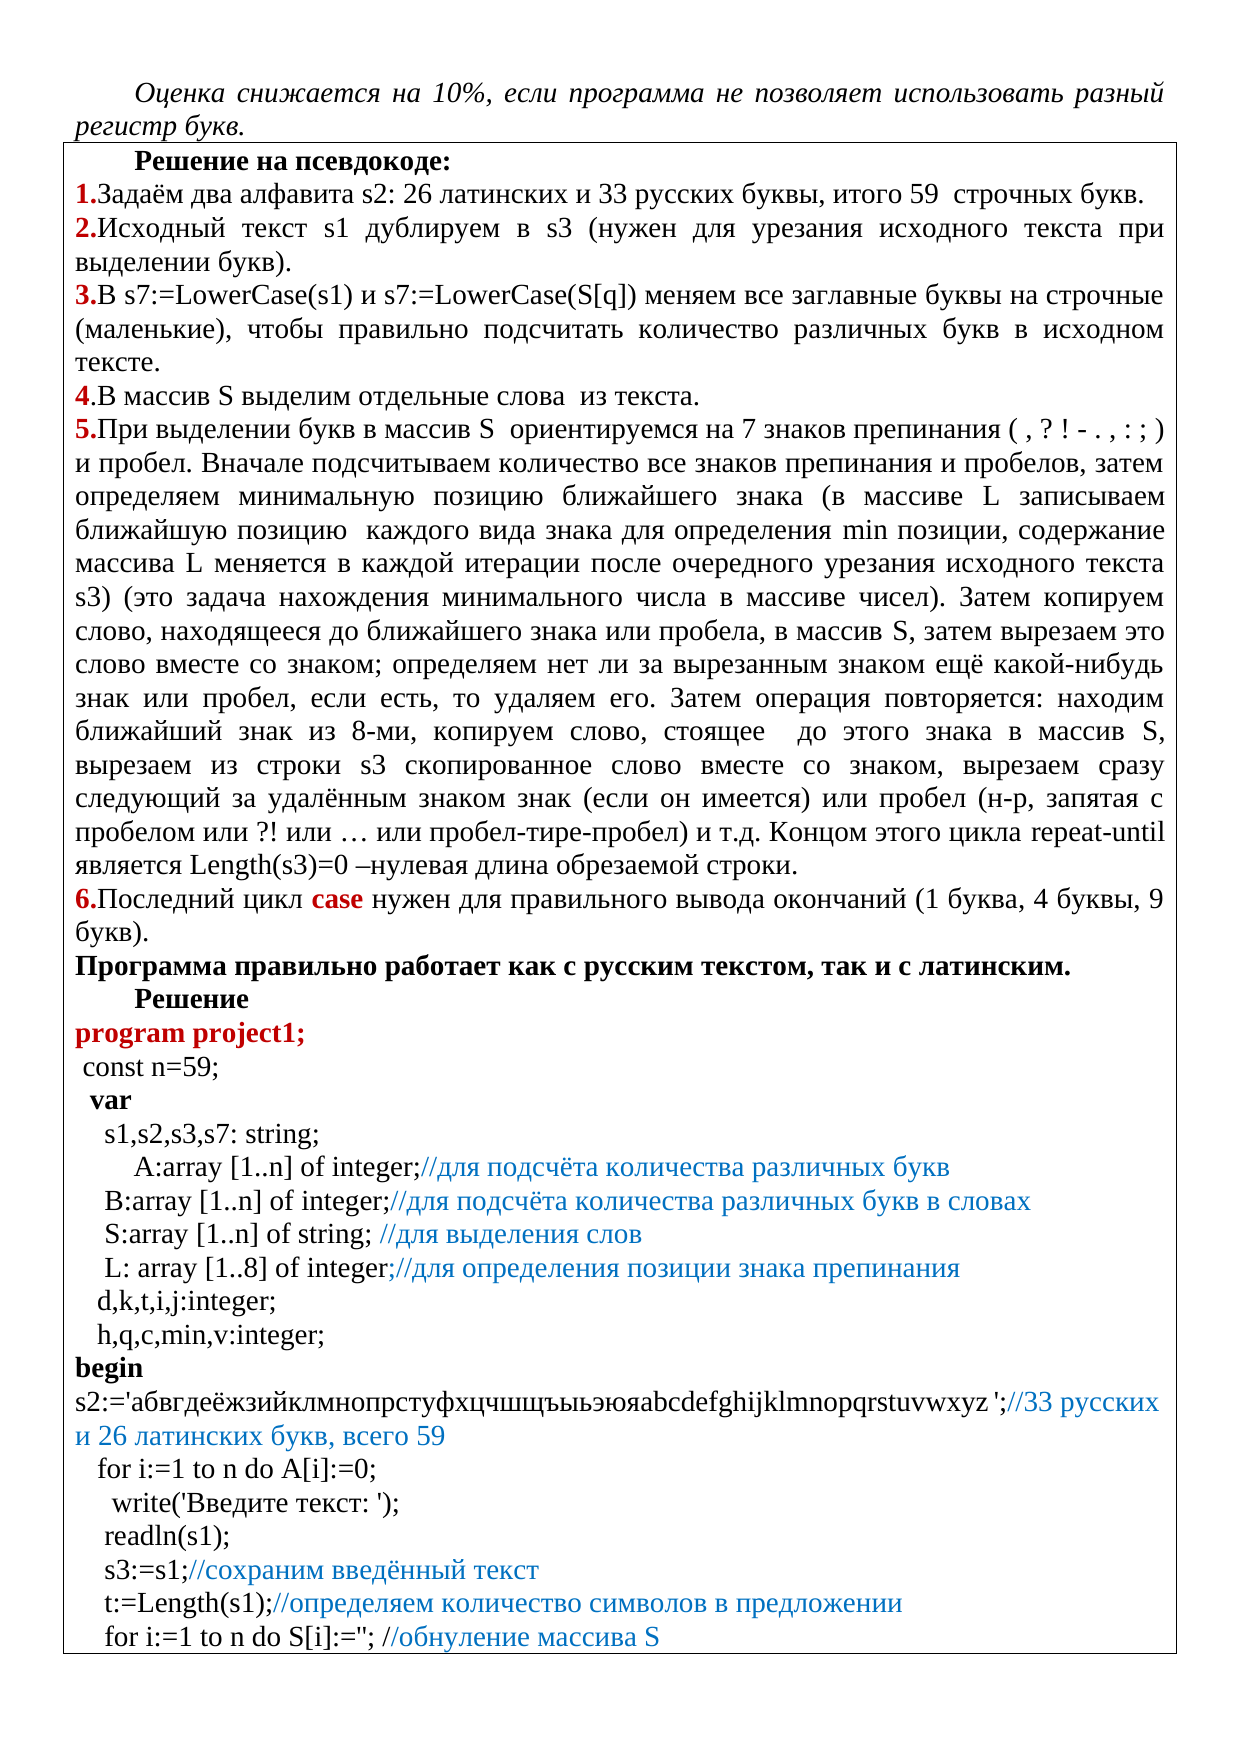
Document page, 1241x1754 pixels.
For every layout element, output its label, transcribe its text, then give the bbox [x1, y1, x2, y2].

text Оценка снижается на 10%, если программа не позволяет использовать разный регистр букв. [75, 75, 1165, 142]
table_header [64, 143, 1176, 1652]
